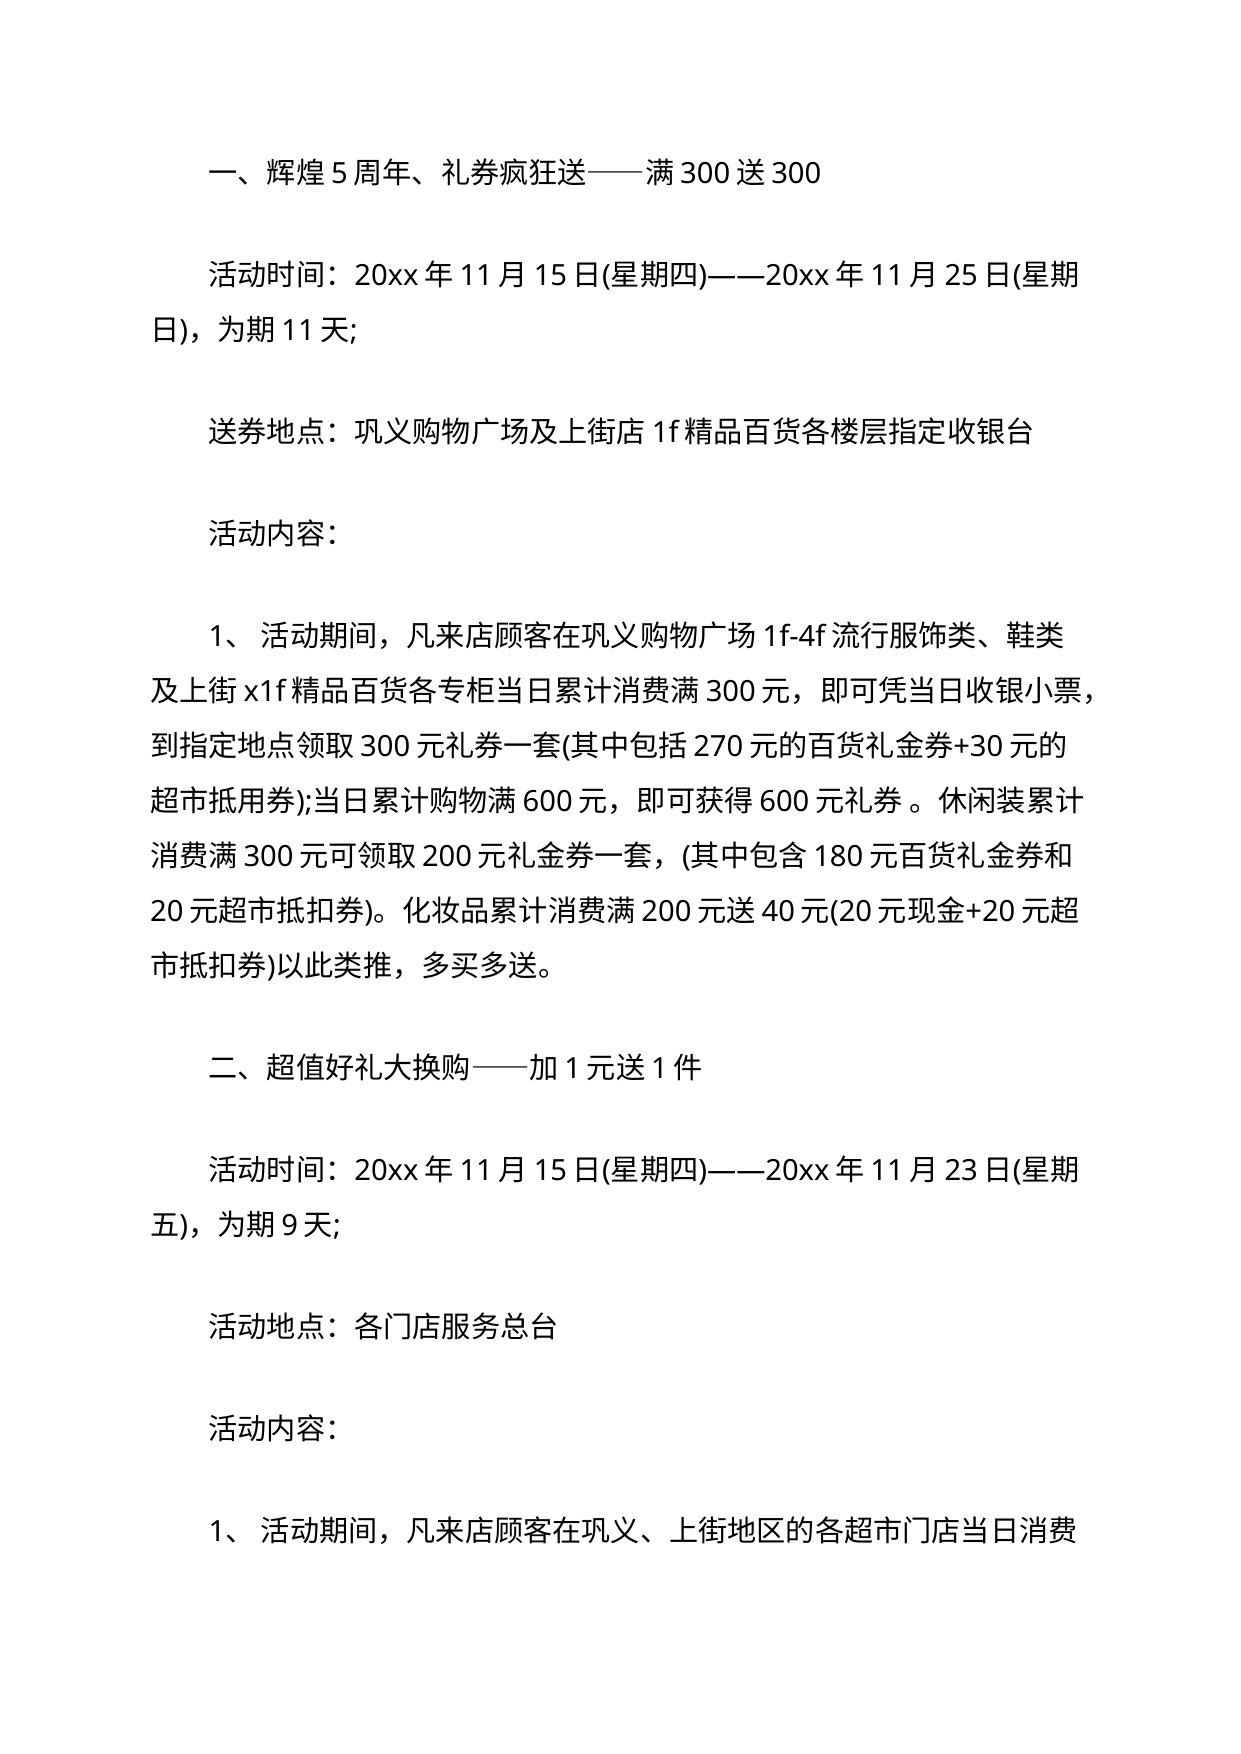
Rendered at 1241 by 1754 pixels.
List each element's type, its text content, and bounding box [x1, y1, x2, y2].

text 送券地点：巩义购物广场及上街店1f精品百货各楼层指定收银台 [150, 409, 1090, 451]
text 活动时间：20xx年11月15日(星期四)——20xx年11月23日(星期五)，为期9天; [150, 1147, 1090, 1244]
text 活动时间：20xx年11月15日(星期四)——20xx年11月25日(星期日)，为期11天; [150, 252, 1090, 349]
text 二、超值好礼大换购——加1元送1件 [150, 1045, 1090, 1087]
text 一、辉煌5周年、礼券疯狂送——满300送300 [150, 150, 1090, 192]
text 1、 活动期间，凡来店顾客在巩义购物广场1f-4f流行服饰类、鞋类及上街x1f精品百货各专柜当日累计消费满300元，即可凭当日收银小票，到指定地点领取300元礼券一套(其中包括270元的百货礼金券+30元的超市抵用券);当日累计购物满600元，即可获得600元礼券 。休闲装累计消费满300元可领取200元礼金券一套，(其中包含180元百货礼金券和20元超市抵扣券)。化妆品累计消费满200元送40元(20元现金+20元超市抵扣券)以此类推，多买多送。 [150, 613, 1090, 985]
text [150, 1507, 1090, 1549]
text 活动内容： [150, 511, 1090, 553]
text 活动内容： [150, 1405, 1090, 1448]
text 活动地点：各门店服务总台 [150, 1304, 1090, 1346]
